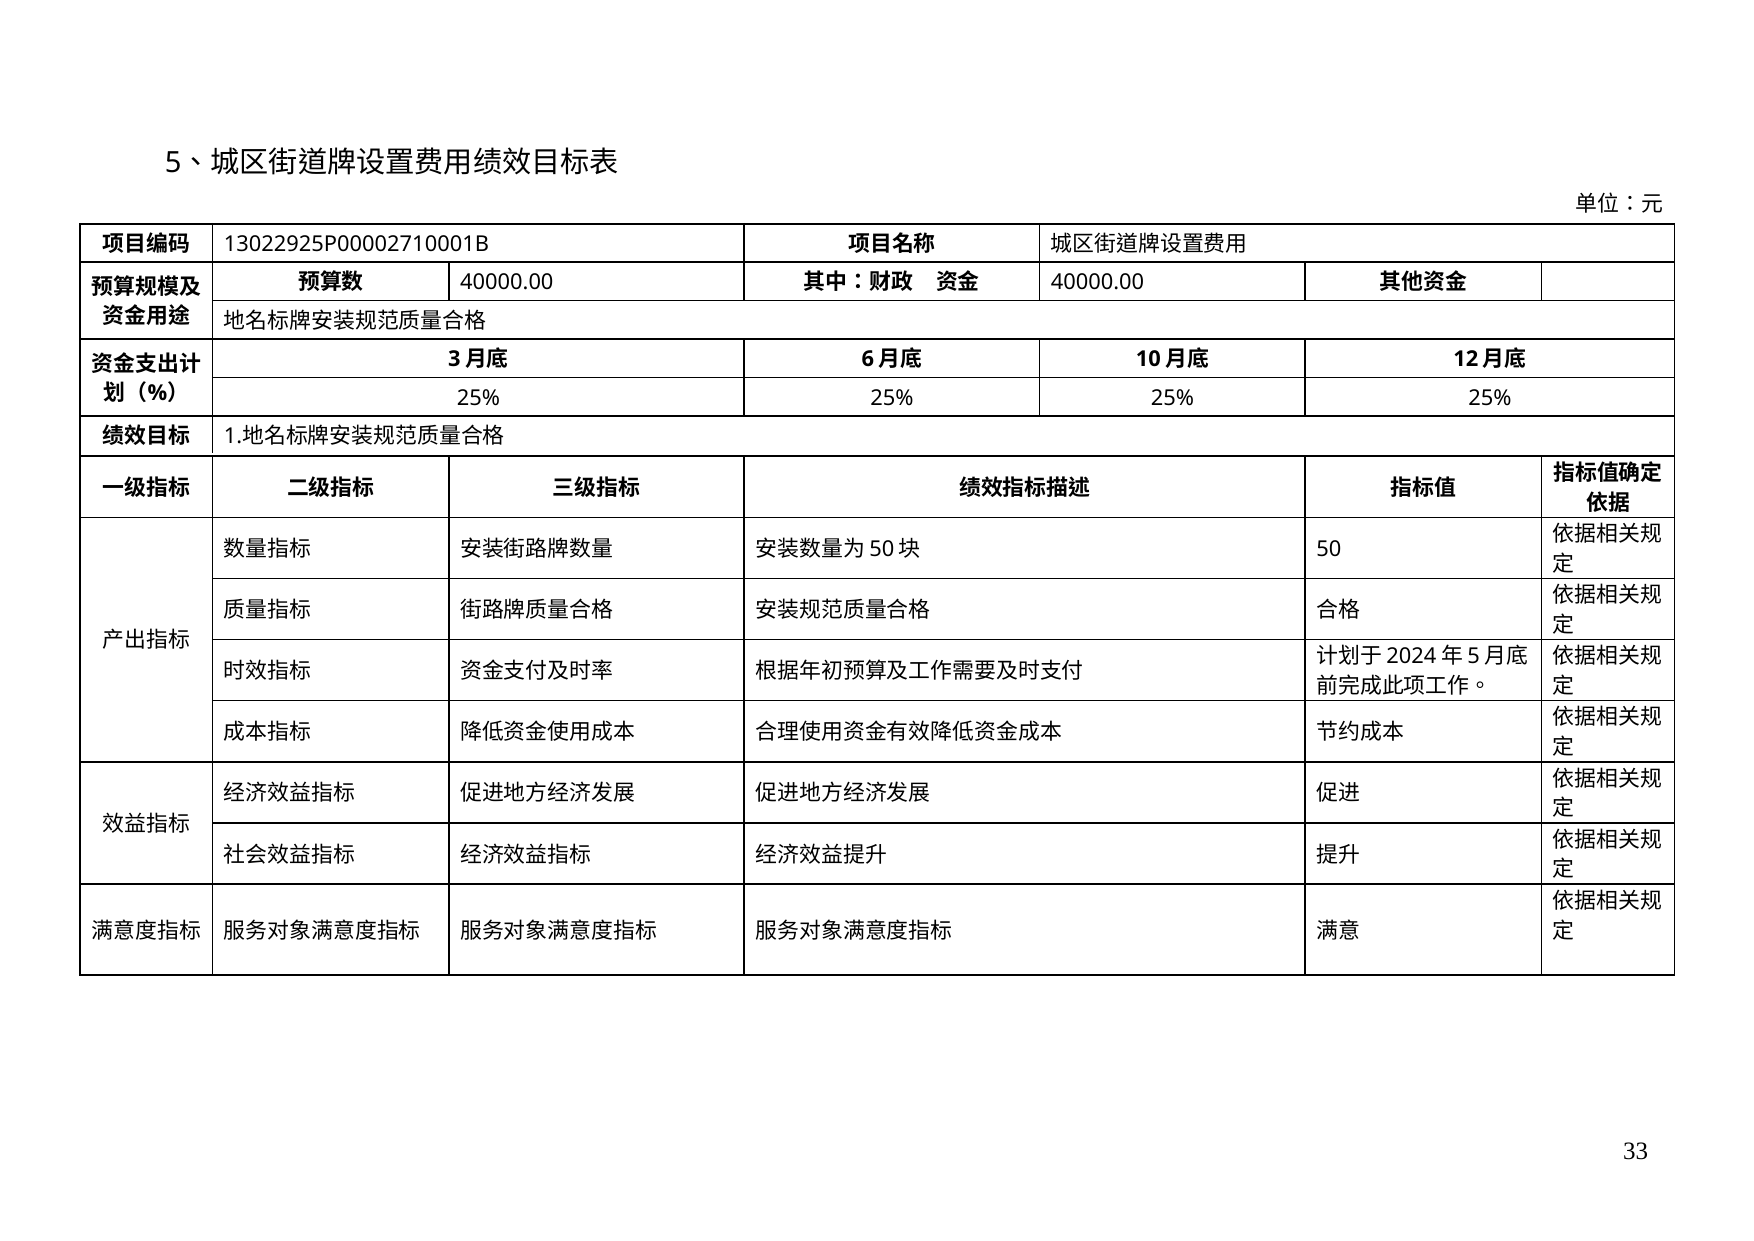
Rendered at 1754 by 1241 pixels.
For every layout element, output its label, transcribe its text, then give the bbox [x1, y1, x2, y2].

table_cell 节约成本 [1306, 701, 1541, 761]
table_header 二级指标 [213, 457, 448, 516]
table_cell 服务对象满意度指标 [213, 885, 448, 974]
table_cell 项目名称 [745, 225, 1039, 261]
table_cell 3月底 [213, 340, 743, 377]
table_cell 时效指标 [213, 640, 448, 700]
table_header 单位：元 [81, 183, 1674, 223]
table_cell 经济效益指标 [213, 763, 448, 822]
table_cell 提升 [1306, 824, 1541, 883]
table_cell 服务对象满意度指标 [745, 885, 1304, 974]
table_cell 促进 [1306, 763, 1541, 822]
table_cell 资金支出计划（%） [81, 340, 212, 415]
table_cell 绩效目标 [81, 417, 212, 453]
table_header 指标值确定依据 [1542, 457, 1674, 516]
table_cell 其中：财政 资金 [745, 263, 1039, 300]
text 5、城区街道牌设置费用绩效目标表 [106, 142, 1648, 181]
table_cell 数量指标 [213, 518, 448, 577]
table_cell 合理使用资金有效降低资金成本 [745, 701, 1304, 761]
table_header 一级指标 [81, 457, 212, 516]
table_cell 成本指标 [213, 701, 448, 761]
table_cell 地名标牌安装规范质量合格 [213, 301, 1674, 338]
table_cell 安装规范质量合格 [745, 579, 1304, 639]
table_cell 25% [1040, 378, 1304, 415]
table_cell 促进地方经济发展 [745, 763, 1304, 822]
table_cell 10月底 [1040, 340, 1304, 377]
table_header 三级指标 [450, 457, 743, 516]
table_cell [1542, 263, 1674, 300]
table_cell 项目编码 [81, 225, 212, 261]
table_cell 合格 [1306, 579, 1541, 639]
table_cell 满意度指标 [81, 885, 212, 974]
table_cell 城区街道牌设置费用 [1040, 225, 1674, 261]
table_cell 其他资金 [1306, 263, 1541, 300]
table_cell 依据相关规定 [1542, 824, 1674, 883]
table_cell 经济效益指标 [450, 824, 743, 883]
table_cell 降低资金使用成本 [450, 701, 743, 761]
table_cell 计划于2024年5月底前完成此项工作。 [1306, 640, 1541, 700]
table_cell 依据相关规定 [1542, 579, 1674, 639]
table_cell 1.地名标牌安装规范质量合格 [213, 417, 1674, 453]
table_cell 服务对象满意度指标 [450, 885, 743, 974]
table_cell 质量指标 [213, 579, 448, 639]
table_cell 40000.00 [450, 263, 743, 300]
table_cell 产出指标 [81, 518, 212, 761]
table_cell 6月底 [745, 340, 1039, 377]
table_cell 预算规模及资金用途 [81, 263, 212, 338]
table_cell 25% [1306, 378, 1674, 415]
table_cell 依据相关规定 [1542, 885, 1674, 974]
table_cell 预算数 [213, 263, 448, 300]
table_cell 经济效益提升 [745, 824, 1304, 883]
table_cell 50 [1306, 518, 1541, 577]
table_cell 依据相关规定 [1542, 640, 1674, 700]
table_cell 社会效益指标 [213, 824, 448, 883]
table_cell 40000.00 [1040, 263, 1304, 300]
table_header 指标值 [1306, 457, 1541, 516]
table_cell 资金支付及时率 [450, 640, 743, 700]
table_cell 13022925P00002710001B [213, 225, 743, 261]
table_cell 效益指标 [81, 763, 212, 883]
table_cell 依据相关规定 [1542, 763, 1674, 822]
table_cell 满意 [1306, 885, 1541, 974]
table_cell 12月底 [1306, 340, 1674, 377]
table_header 绩效指标描述 [745, 457, 1304, 516]
table_cell 街路牌质量合格 [450, 579, 743, 639]
table_cell 依据相关规定 [1542, 701, 1674, 761]
table_cell 安装街路牌数量 [450, 518, 743, 577]
table_cell 25% [745, 378, 1039, 415]
table_cell 安装数量为50块 [745, 518, 1304, 577]
table_cell 根据年初预算及工作需要及时支付 [745, 640, 1304, 700]
table_cell 依据相关规定 [1542, 518, 1674, 577]
table_cell 促进地方经济发展 [450, 763, 743, 822]
table_cell 25% [213, 378, 743, 415]
